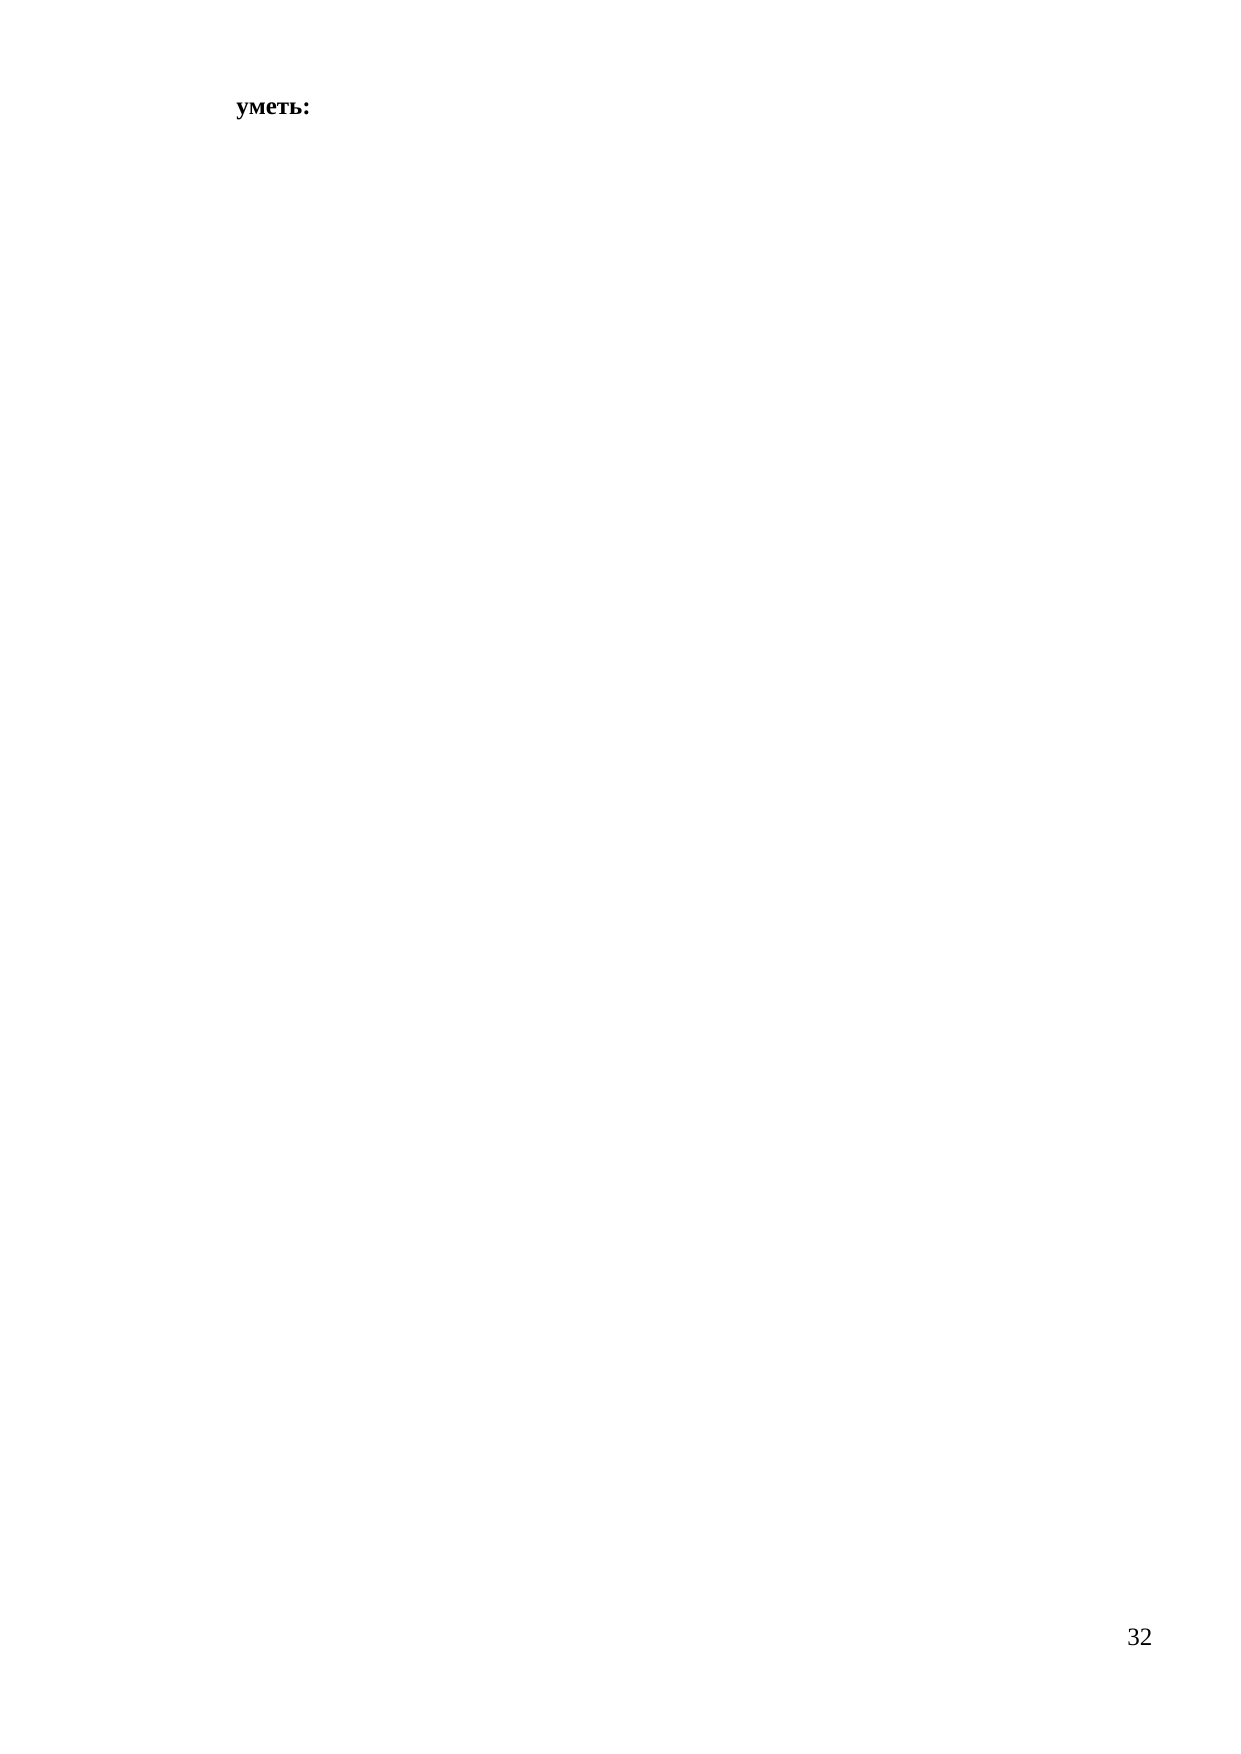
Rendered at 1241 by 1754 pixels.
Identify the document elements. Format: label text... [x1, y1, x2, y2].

subtitle уметь: [236, 92, 1240, 120]
